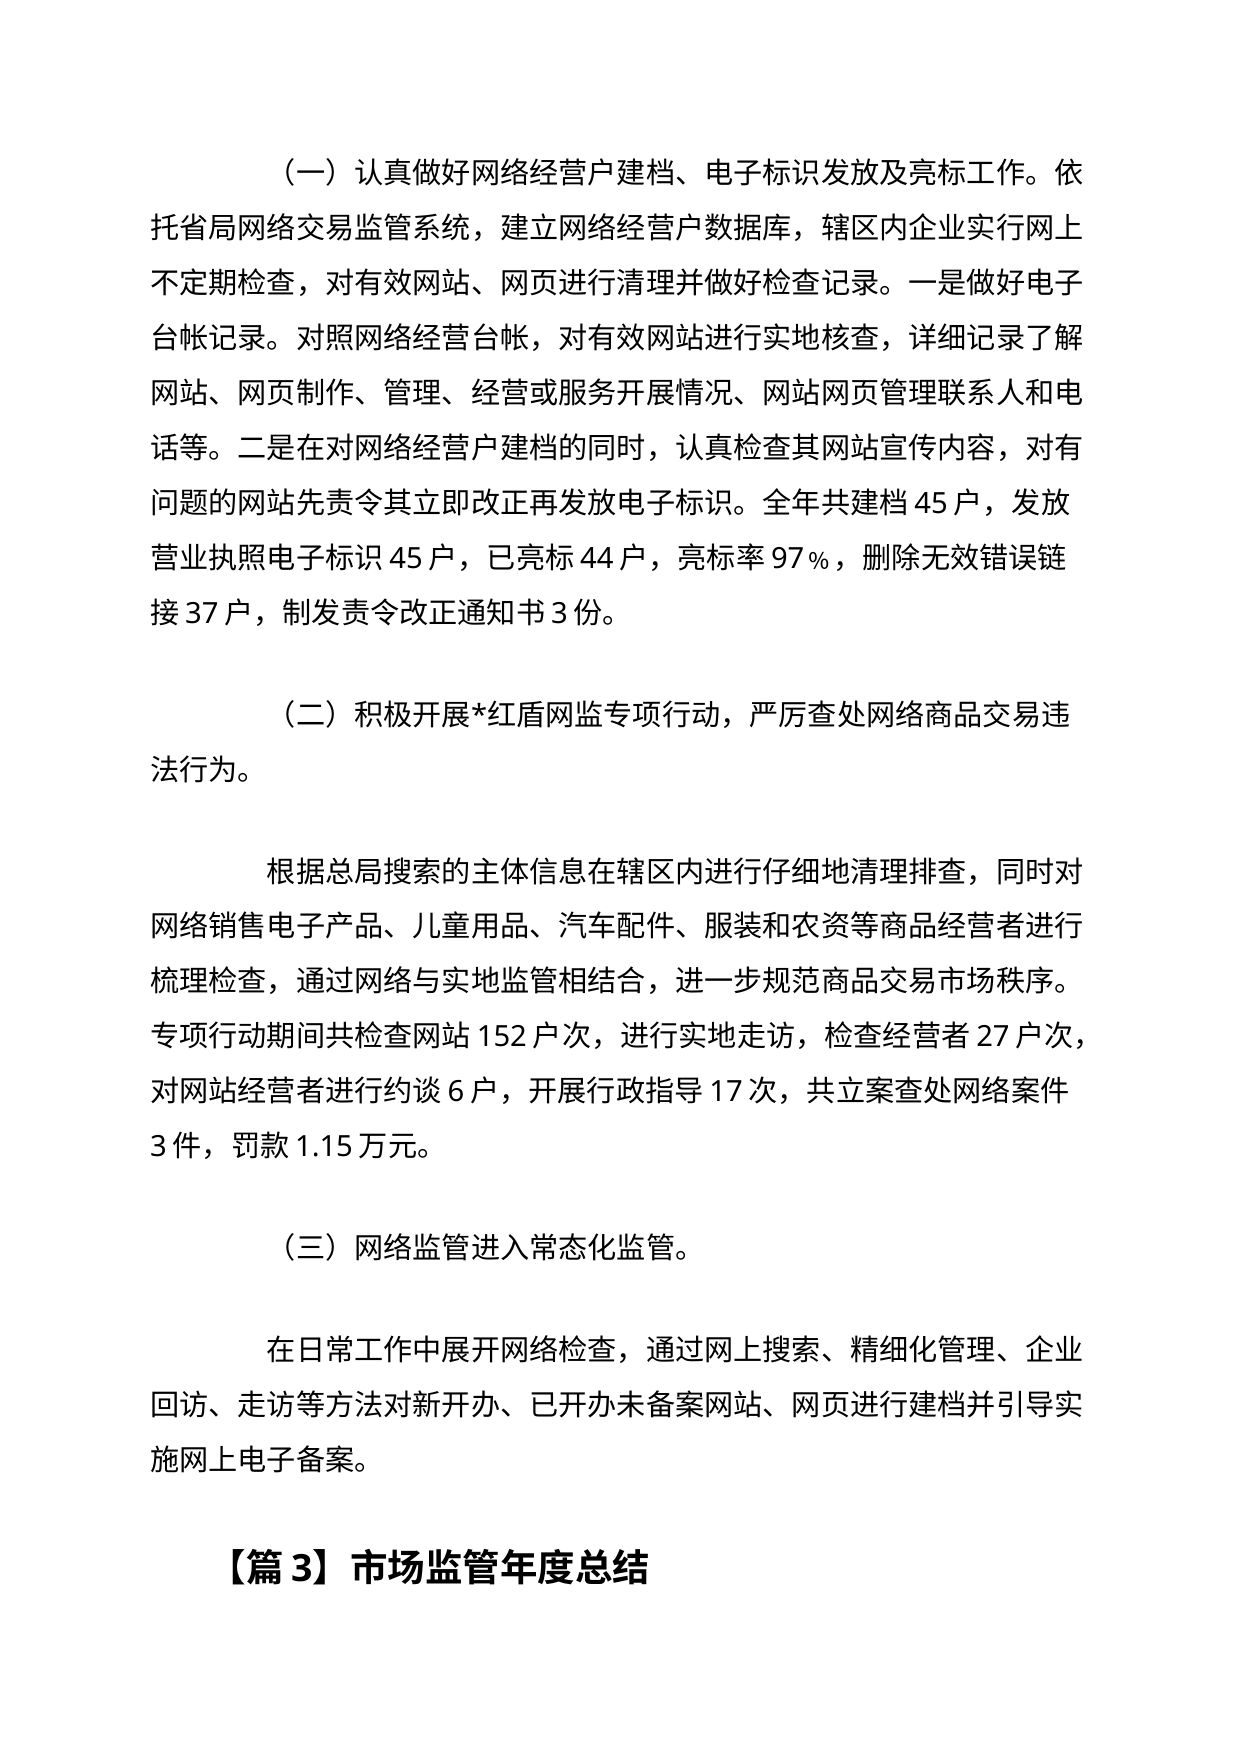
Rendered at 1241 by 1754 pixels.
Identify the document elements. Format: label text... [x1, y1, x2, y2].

text （一）认真做好网络经营户建档、电子标识发放及亮标工作。依托省局网络交易监管系统，建立网络经营户数据库，辖区内企业实行网上不定期检查，对有效网站、网页进行清理并做好检查记录。一是做好电子台帐记录。对照网络经营台帐，对有效网站进行实地核查，详细记录了解网站、网页制作、管理、经营或服务开展情况、网站网页管理联系人和电话等。二是在对网络经营户建档的同时，认真检查其网站宣传内容，对有问题的网站先责令其立即改正再发放电子标识。全年共建档45户，发放营业执照电子标识45户，已亮标44户，亮标率97﹪，删除无效错误链接37户，制发责令改正通知书3份。 [150, 150, 1090, 632]
text 在日常工作中展开网络检查，通过网上搜索、精细化管理、企业回访、走访等方法对新开办、已开办未备案网站、网页进行建档并引导实施网上电子备案。 [150, 1327, 1090, 1479]
text 【篇3】市场监管年度总结 [150, 1538, 1090, 1593]
text （二）积极开展*红盾网监专项行动，严厉查处网络商品交易违法行为。 [150, 691, 1090, 789]
text 根据总局搜索的主体信息在辖区内进行仔细地清理排查，同时对网络销售电子产品、儿童用品、汽车配件、服装和农资等商品经营者进行梳理检查，通过网络与实地监管相结合，进一步规范商品交易市场秩序。专项行动期间共检查网站152户次，进行实地走访，检查经营者27户次，对网站经营者进行约谈6户，开展行政指导17次，共立案查处网络案件3件，罚款1.15万元。 [150, 848, 1090, 1165]
text （三）网络监管进入常态化监管。 [150, 1225, 1090, 1267]
